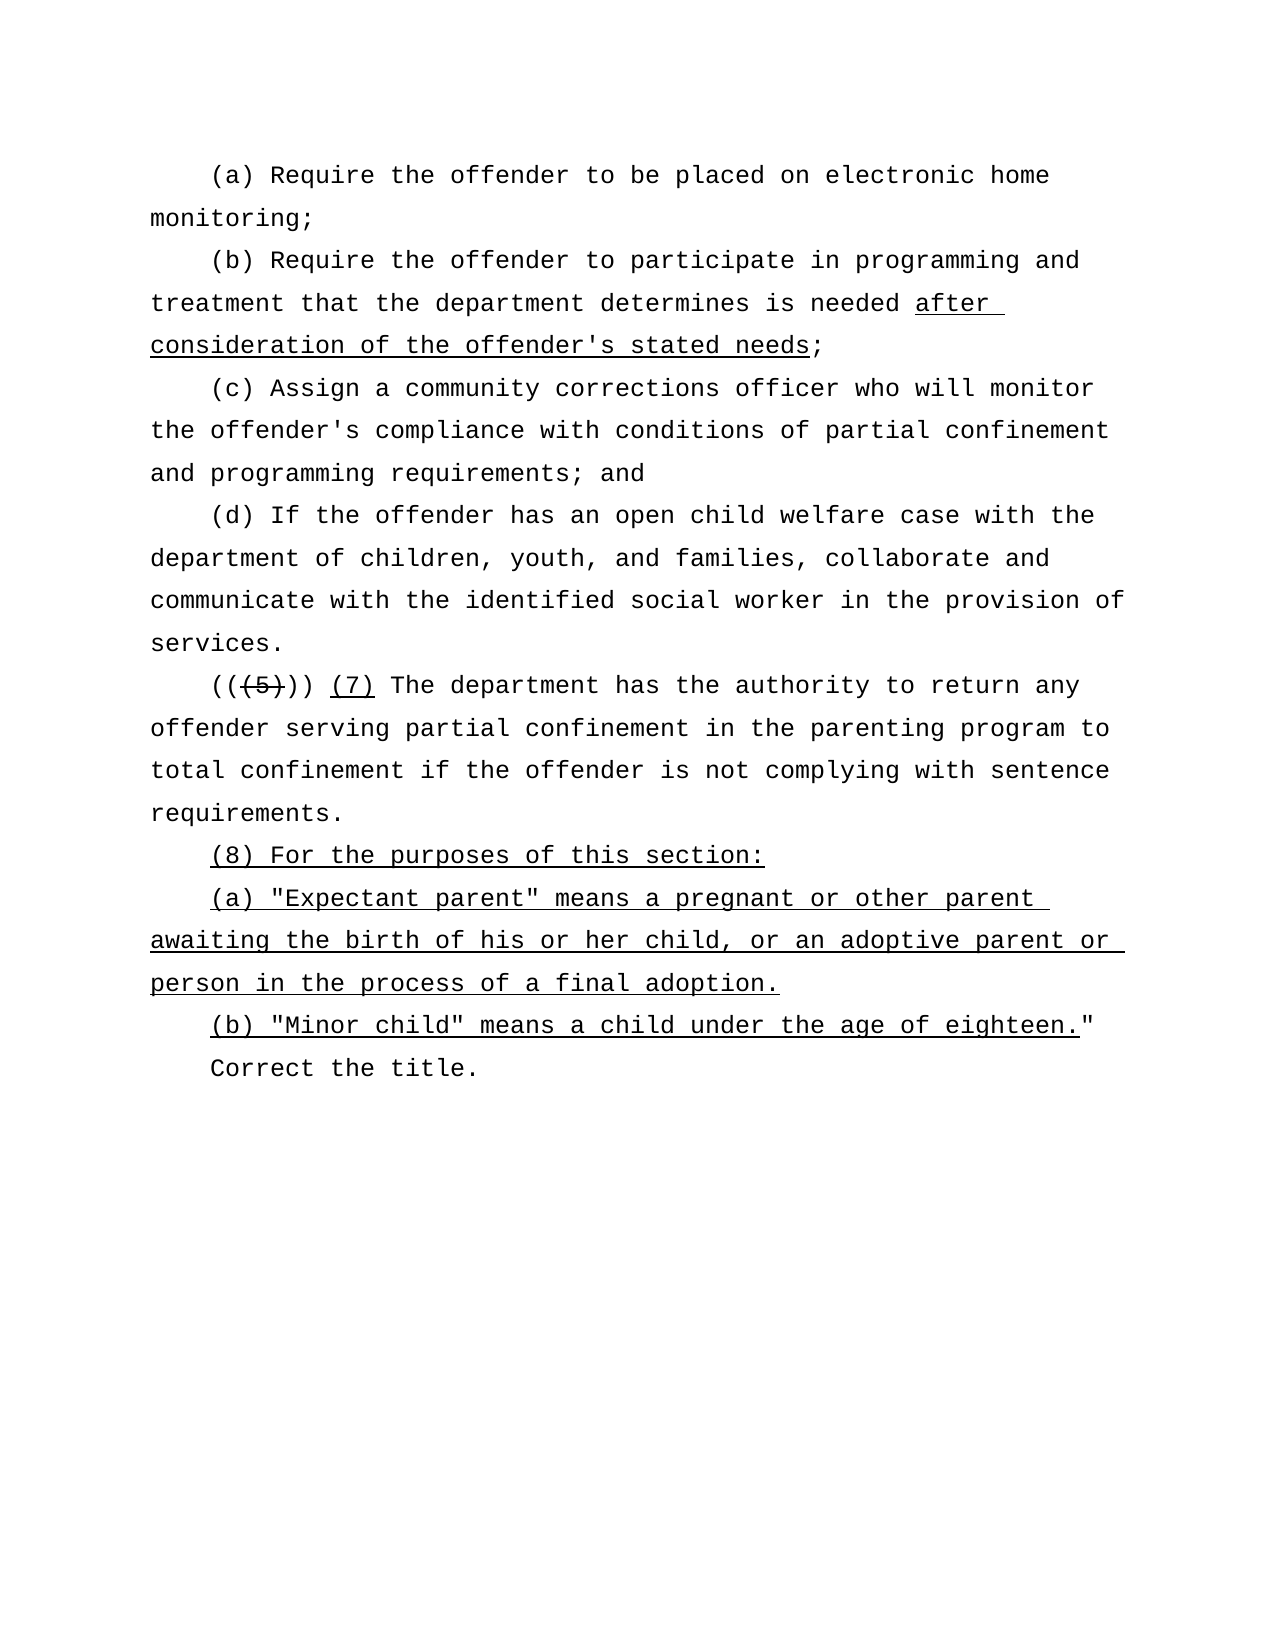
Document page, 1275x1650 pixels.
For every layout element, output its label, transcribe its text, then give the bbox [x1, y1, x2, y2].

text (8) For the purposes of this section: [150, 830, 1125, 872]
text (b) Require the offender to participate in programming and treatment that the department determines is needed after consideration of the offender's stated needs; [150, 235, 1125, 362]
text Correct the title. [150, 1042, 1125, 1085]
text (a) Require the offender to be placed on electronic home monitoring; [150, 150, 1125, 235]
text (d) If the offender has an open child welfare case with the department of children, youth, and families, collaborate and communicate with the identified social worker in the provision of services. [150, 490, 1125, 660]
text (a) "Expectant parent" means a pregnant or other parent awaiting the birth of his or her child, or an adoptive parent or person in the process of a final adoption. [150, 872, 1125, 951]
text (c) Assign a community corrections officer who will monitor the offender's compliance with conditions of partial confinement and programming requirements; and [150, 362, 1125, 490]
text (a) "Expectant parent" means a pregnant or other parent awaiting the birth of his or her child, or an adoptive parent or person in the process of a final adoption. [150, 953, 1125, 1000]
text (((5))) (7) The department has the authority to return any offender serving partial confinement in the parenting program to total confinement if the offender is not complying with sentence requirements. [150, 660, 1125, 830]
text (b) "Minor child" means a child under the age of eighteen." [150, 1000, 1125, 1042]
